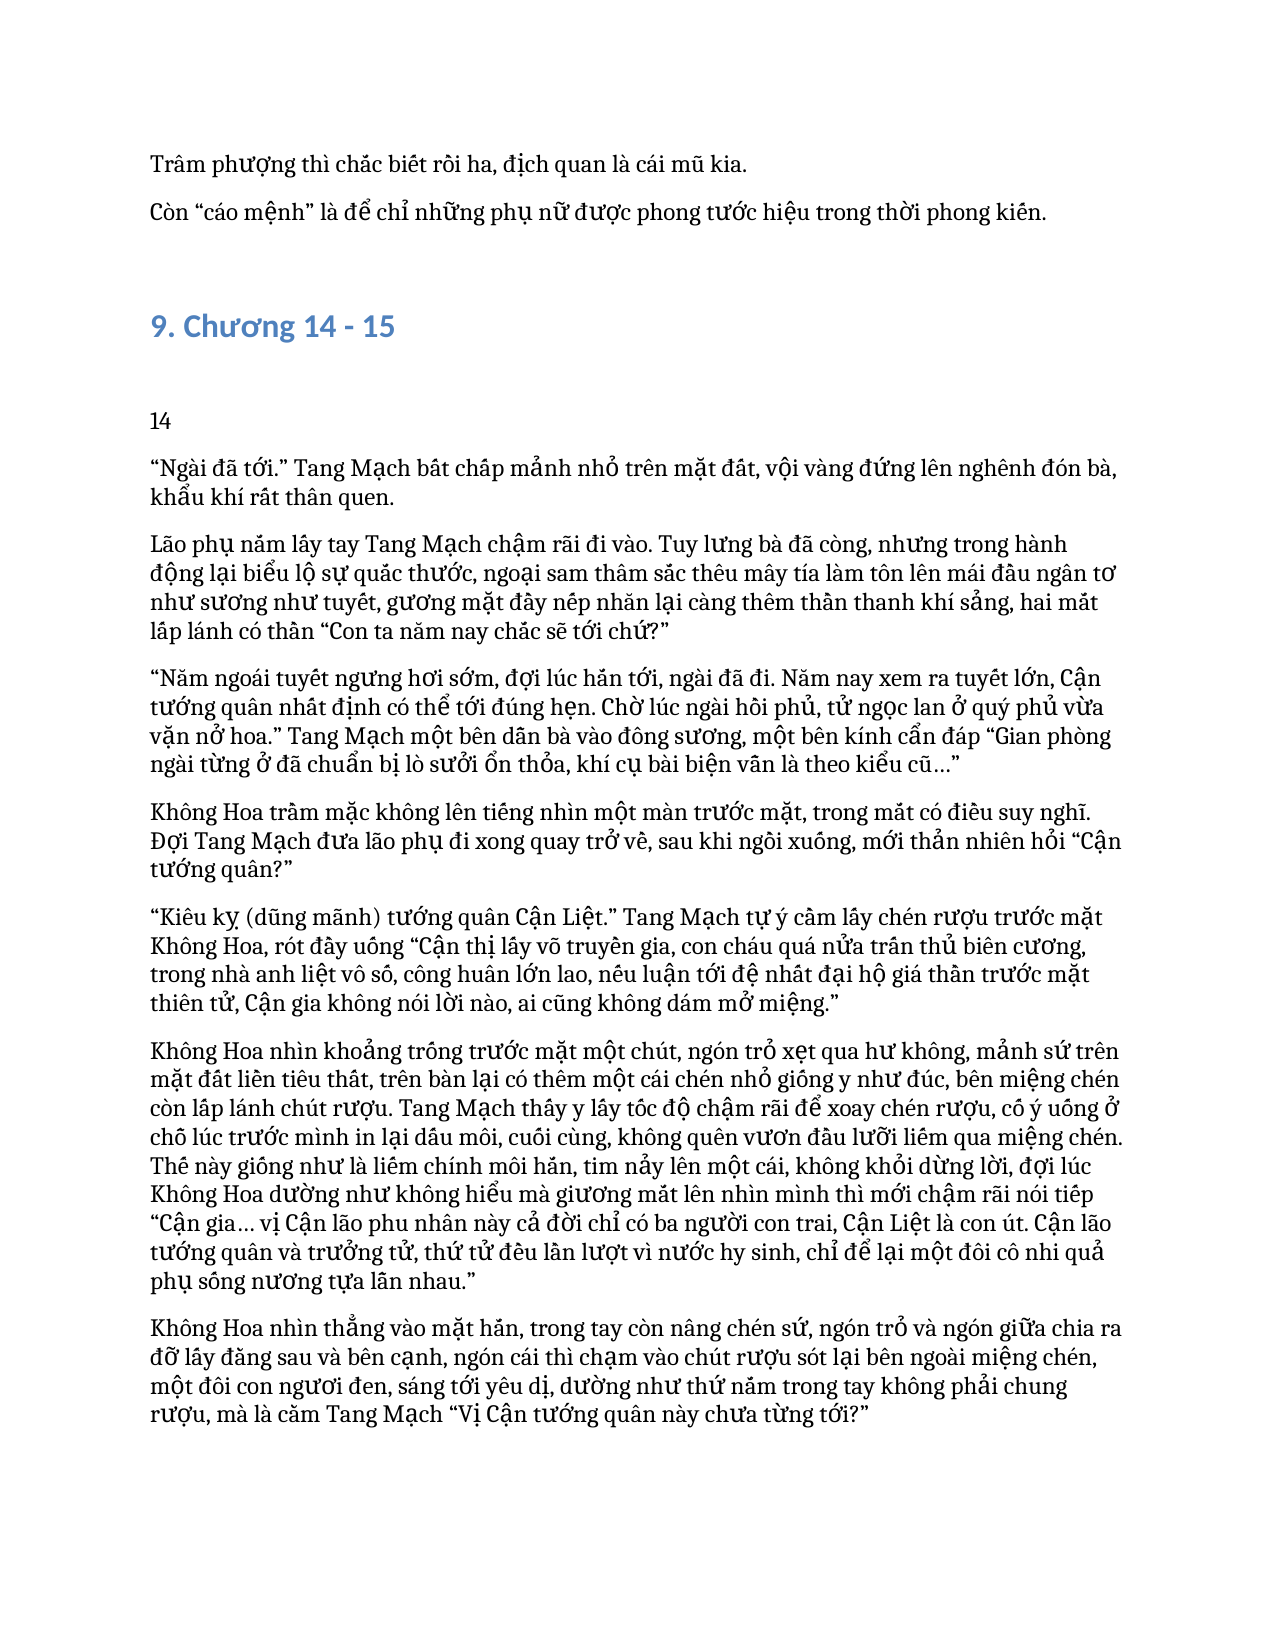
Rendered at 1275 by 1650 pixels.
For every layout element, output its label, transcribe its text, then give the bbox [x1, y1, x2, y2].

text Lão phụ nắm lấy tay Tang Mạch chậm rãi đi vào. Tuy lưng bà đã còng, nhưng trong hành động lại biểu lộ sự quắc thước, ngoại sam thâm sắc thêu mây tía làm tôn lên mái đầu ngân tơ như sương như tuyết, gương mặt đầy nếp nhăn lại càng thêm thần thanh khí sảng, hai mắt lấp lánh có thần “Con ta năm nay chắc sẽ tới chứ?” [150, 530, 1125, 645]
text 14 [150, 349, 1125, 435]
text “Ngài đã tới.” Tang Mạch bất chấp mảnh nhỏ trên mặt đất, vội vàng đứng lên nghênh đón bà, khẩu khí rất thân quen. [150, 454, 1125, 512]
text “Kiêu kỵ (dũng mãnh) tướng quân Cận Liệt.” Tang Mạch tự ý cầm lấy chén rượu trước mặt Không Hoa, rót đầy uống “Cận thị lấy võ truyền gia, con cháu quá nửa trấn thủ biên cương, trong nhà anh liệt vô số, công huân lớn lao, nếu luận tới đệ nhất đại hộ giá thần trước mặt thiên tử, Cận gia không nói lời nào, ai cũng không dám mở miệng.” [150, 903, 1125, 1018]
text Trâm phượng thì chắc biết rồi ha, địch quan là cái mũ kia. [150, 150, 1125, 179]
subtitle 9. Chương 14 - 15 [150, 304, 1125, 345]
text Không Hoa trầm mặc không lên tiếng nhìn một màn trước mặt, trong mắt có điều suy nghĩ. Đợi Tang Mạch đưa lão phụ đi xong quay trở về, sau khi ngồi xuống, mới thản nhiên hỏi “Cận tướng quân?” [150, 798, 1125, 884]
text Còn “cáo mệnh” là để chỉ những phụ nữ được phong tước hiệu trong thời phong kiến. [150, 197, 1125, 284]
text Không Hoa nhìn khoảng trống trước mặt một chút, ngón trỏ xẹt qua hư không, mảnh sứ trên mặt đất liền tiêu thất, trên bàn lại có thêm một cái chén nhỏ giống y như đúc, bên miệng chén còn lấp lánh chút rượu. Tang Mạch thấy y lấy tốc độ chậm rãi để xoay chén rượu, cố ý uống ở chỗ lúc trước mình in lại dấu môi, cuối cùng, không quên vươn đầu lưỡi liếm qua miệng chén. Thế này giống như là liếm chính môi hắn, tim nảy lên một cái, không khỏi dừng lời, đợi lúc Không Hoa dường như không hiểu mà giương mắt lên nhìn mình thì mới chậm rãi nói tiếp “Cận gia… vị Cận lão phu nhân này cả đời chỉ có ba người con trai, Cận Liệt là con út. Cận lão tướng quân và trưởng tử, thứ tử đều lần lượt vì nước hy sinh, chỉ để lại một đôi cô nhi quả phụ sống nương tựa lẫn nhau.” [150, 1037, 1125, 1295]
text Không Hoa nhìn thẳng vào mặt hắn, trong tay còn nâng chén sứ, ngón trỏ và ngón giữa chia ra đỡ lấy đằng sau và bên cạnh, ngón cái thì chạm vào chút rượu sót lại bên ngoài miệng chén, một đôi con ngươi đen, sáng tới yêu dị, dường như thứ nắm trong tay không phải chung rượu, mà là cằm Tang Mạch “Vị Cận tướng quân này chưa từng tới?” [150, 1314, 1125, 1429]
text “Năm ngoái tuyết ngưng hơi sớm, đợi lúc hắn tới, ngài đã đi. Năm nay xem ra tuyết lớn, Cận tướng quân nhất định có thể tới đúng hẹn. Chờ lúc ngài hồi phủ, tử ngọc lan ở quý phủ vừa vặn nở hoa.” Tang Mạch một bên dẫn bà vào đông sương, một bên kính cẩn đáp “Gian phòng ngài từng ở đã chuẩn bị lò sưởi ổn thỏa, khí cụ bài biện vẫn là theo kiểu cũ…” [150, 664, 1125, 779]
